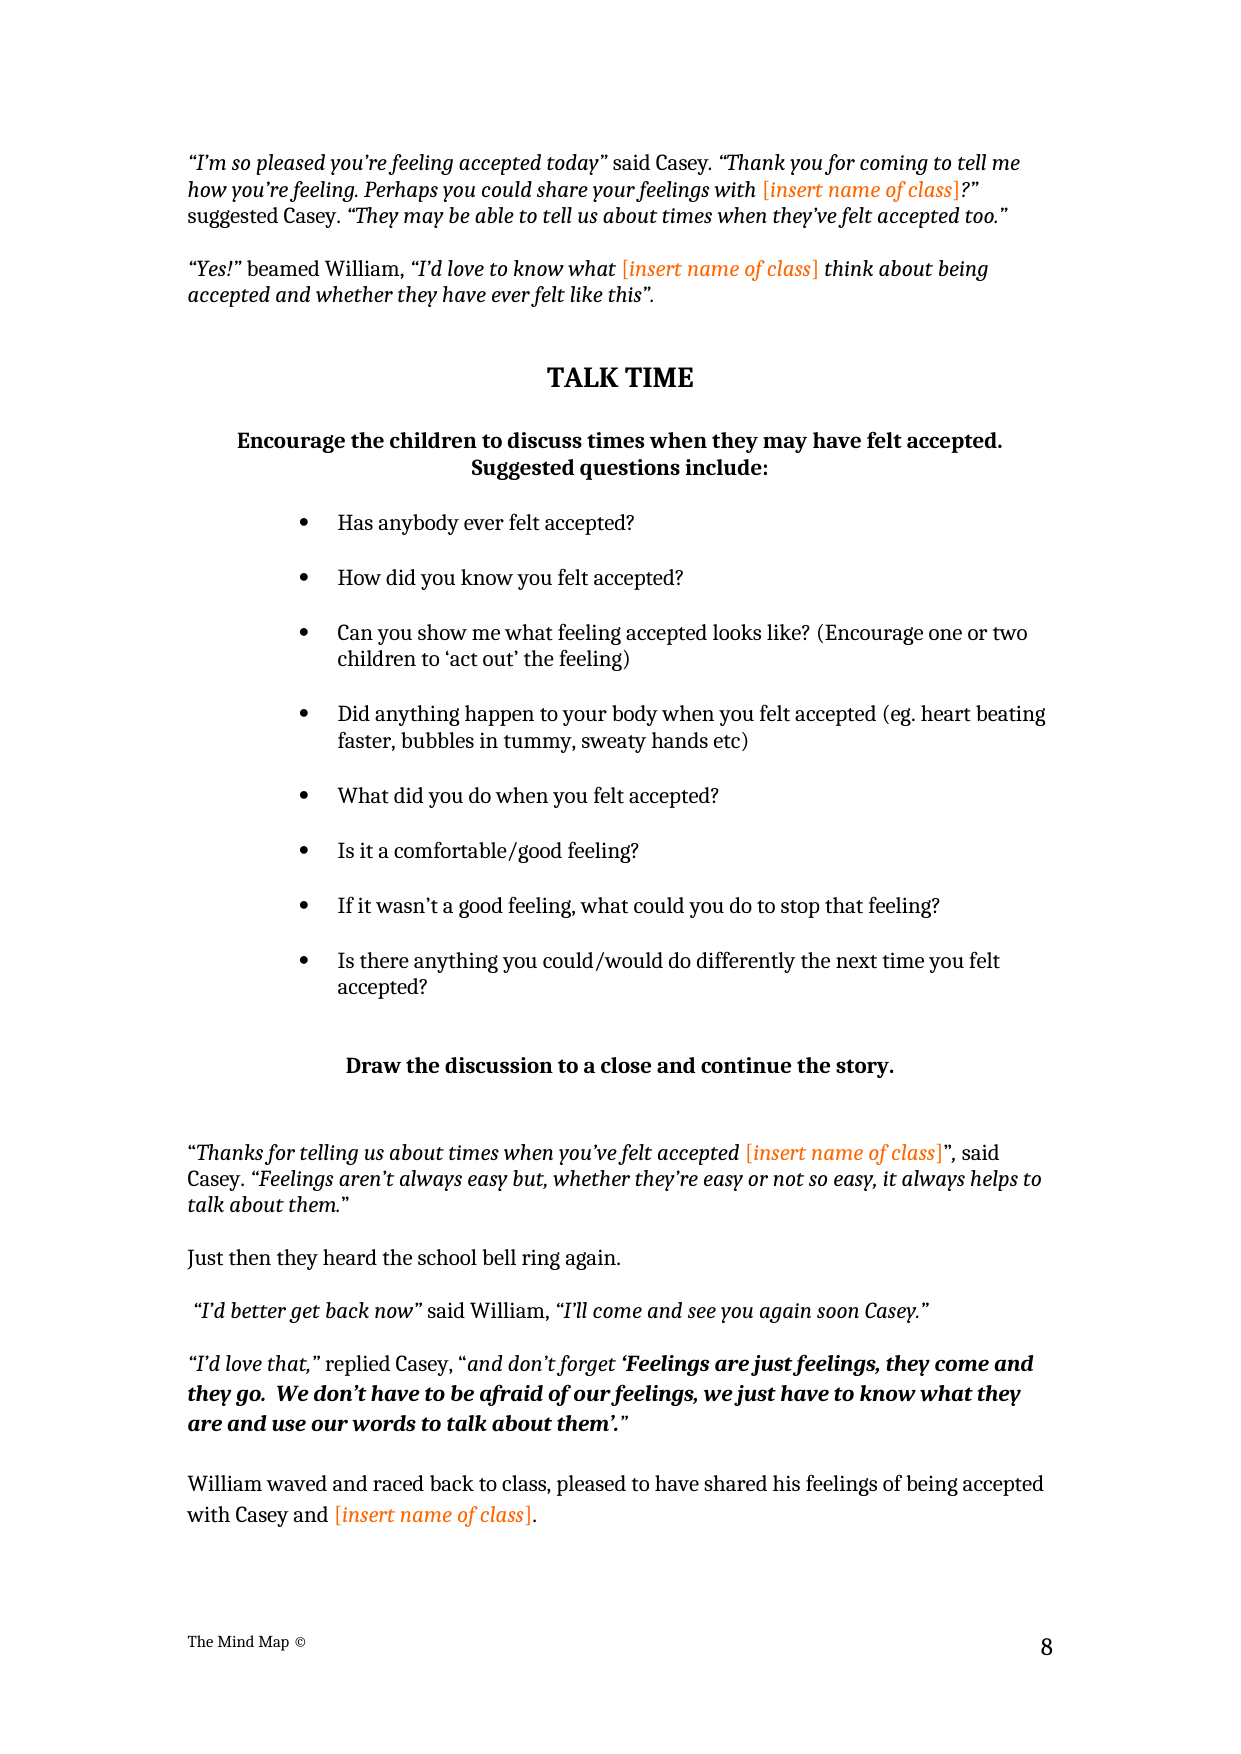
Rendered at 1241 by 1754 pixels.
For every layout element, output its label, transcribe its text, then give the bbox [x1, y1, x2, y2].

text Encourage the children to discuss times when they may have felt accepted. [187, 428, 1053, 454]
list Is there anything you could/would do differently the next time you felt accepted? [300, 948, 1053, 1001]
text “I’m so pleased you’re feeling accepted today” said Casey. “Thank you for coming to tell me how you’re feeling. Perhaps you could share your feelings with [insert name of class]?” suggested Casey. “They may be able to tell us about times when they’ve felt accepted too.” [187, 150, 1053, 229]
list Is it a comfortable/good feeling? [300, 838, 1053, 893]
text Just then they heard the school bell ring again. [187, 1245, 1053, 1271]
list Has anybody ever felt accepted? [300, 509, 1053, 564]
list Did anything happen to your body when you felt accepted (eg. heart beating faster, bubbles in tummy, sweaty hands etc) [300, 701, 1053, 782]
text “I’d better get back now” said William, “I’ll come and see you again soon Casey.” [187, 1298, 1053, 1324]
list Can you show me what feeling accepted looks like? (Encourage one or two children to ‘act out’ the feeling) [300, 619, 1053, 701]
list How did you know you felt accepted? [300, 564, 1053, 619]
text Draw the discussion to a close and continue the story. [187, 1053, 1053, 1079]
text Suggested questions include: [187, 454, 1053, 509]
list What did you do when you felt accepted? [300, 782, 1053, 838]
text “Thanks for telling us about times when you’ve felt accepted [insert name of class]”, said Casey. “Feelings aren’t always easy but, whether they’re easy or not so easy, it always helps to talk about them.” [187, 1139, 1053, 1218]
text TALK TIME [187, 361, 1053, 394]
text “I’d love that,” replied Casey, “and don’t forget ‘Feelings are just feelings, they come and they go. We don’t have to be afraid of our feelings, we just have to know what they are and use our words to talk about them’.” [187, 1350, 1053, 1437]
text “Yes!” beamed William, “I’d love to know what [insert name of class] think about being accepted and whether they have ever felt like this”. [187, 255, 1053, 308]
list If it wasn’t a good feeling, what could you do to stop that feeling? [300, 893, 1053, 948]
text William waved and raced back to class, pleased to have shared his feelings of being accepted with Casey and [insert name of class]. [187, 1471, 1053, 1528]
